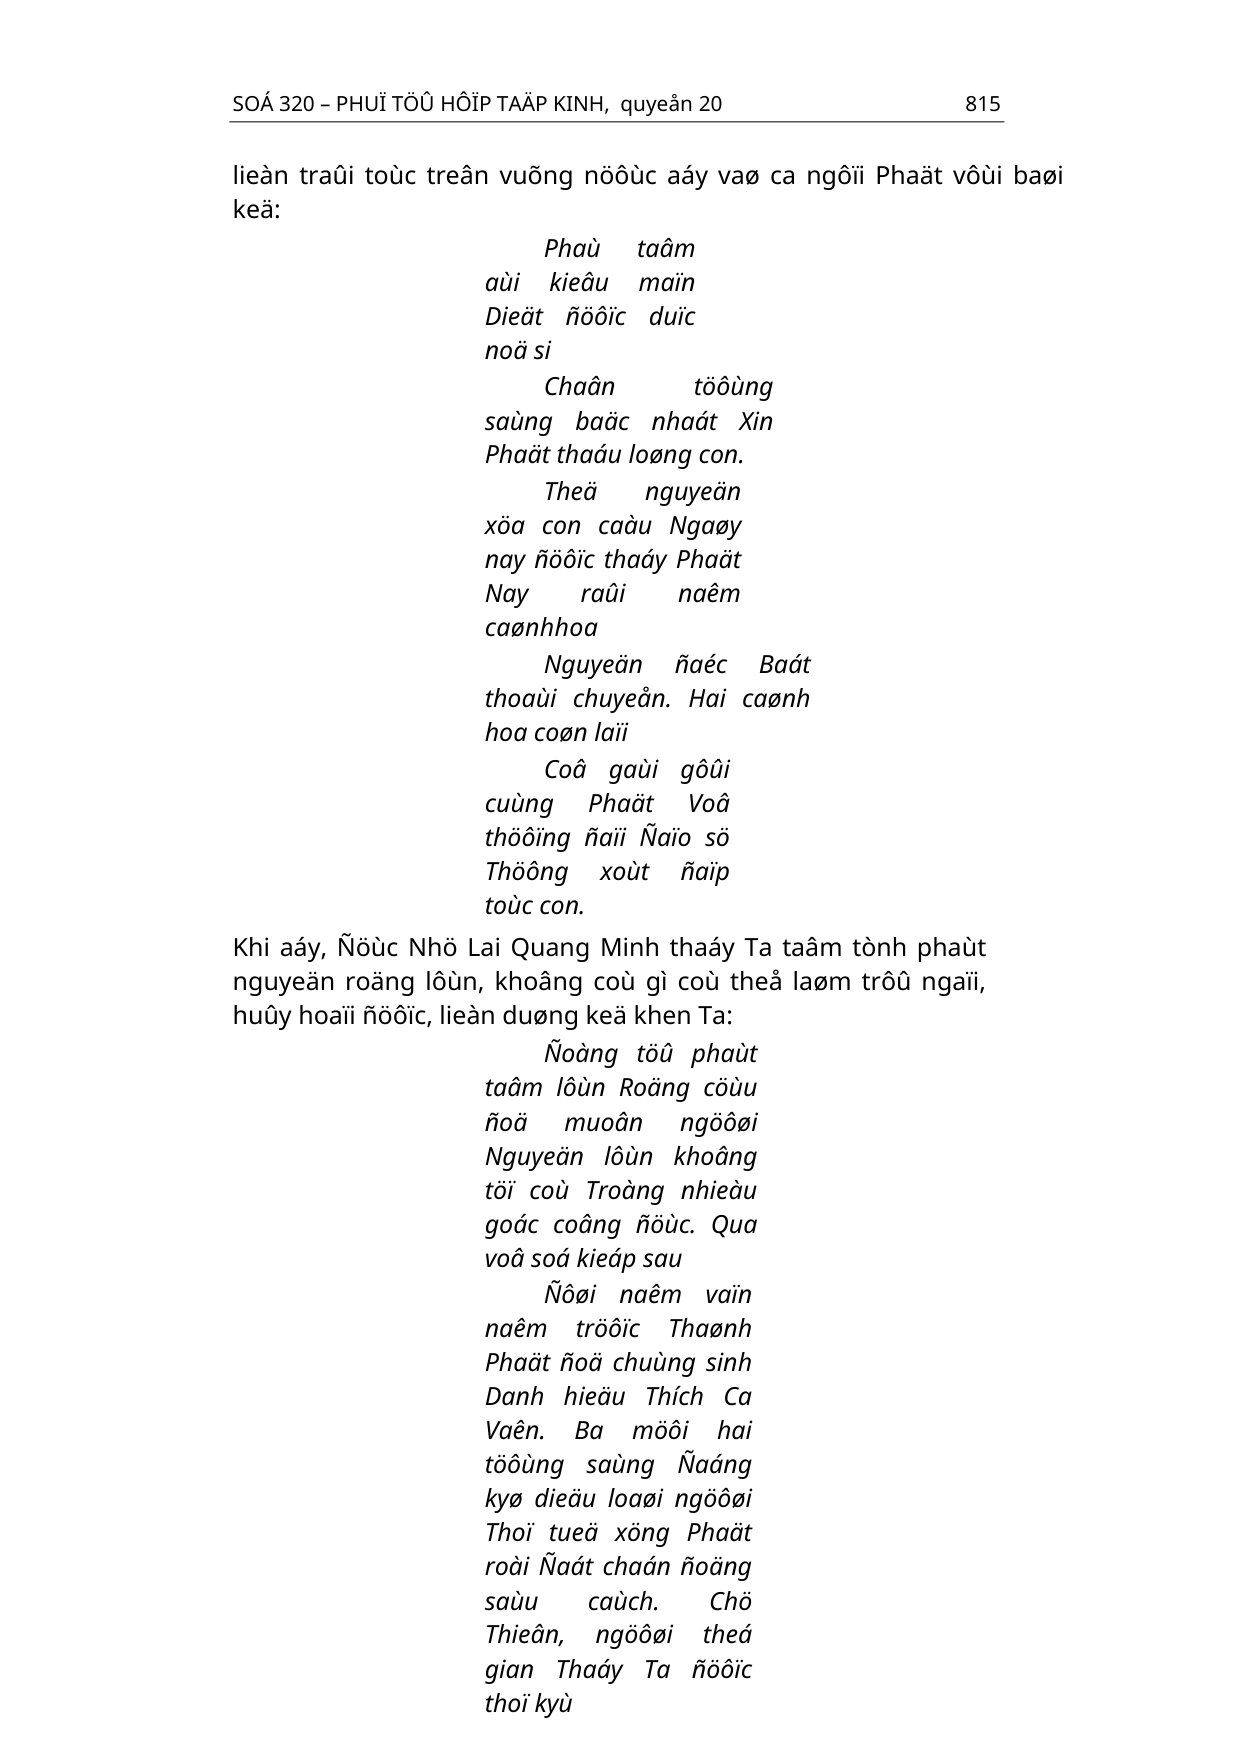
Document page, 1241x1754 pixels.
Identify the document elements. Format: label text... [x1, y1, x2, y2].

text Chaân töôùng saùng baäc nhaát Xin Phaät thaáu loøng con. [484, 369, 773, 471]
text Nguyeän ñaéc Baát thoaùi chuyeån. Hai caønh hoa coøn laïi [484, 647, 811, 749]
text Ñoàng töû phaùt taâm lôùn Roäng cöùu ñoä muoân ngöôøi Nguyeän lôùn khoâng töï coù Troàng nhieàu goác coâng ñöùc. Qua voâ soá kieáp sau [484, 1036, 757, 1274]
text Theä nguyeän xöa con caàu Ngaøy nay ñöôïc thaáy Phaät Nay raûi naêm caønhhoa [484, 474, 741, 644]
text Coâ gaùi gôûi cuùng Phaät Voâ thöôïng ñaïi Ñaïo sö Thöông xoùt ñaïp toùc con. [484, 752, 730, 922]
text lieàn traûi toùc treân vuõng nöôùc aáy vaø ca ngôïi Phaät vôùi baøi keä: [232, 157, 1065, 226]
text SOÁ 320 – PHUÏ TÖÛ HÔÏP TAÄP KINH, quyeån 20 815 [232, 89, 1065, 118]
text Ñôøi naêm vaïn naêm tröôïc Thaønh Phaät ñoä chuùng sinh Danh hieäu Thích Ca Vaên. Ba möôi hai töôùng saùng Ñaáng kyø dieäu loaøi ngöôøi Thoï tueä xöng Phaät roài Ñaát chaán ñoäng saùu caùch. Chö Thieân, ngöôøi theá gian Thaáy Ta ñöôïc thoï kyù [484, 1277, 752, 1719]
text Khi aáy, Ñöùc Nhö Lai Quang Minh thaáy Ta taâm tònh phaùt nguyeän roäng lôùn, khoâng coù gì coù theå laøm trôû ngaïi, huûy hoaïi ñöôïc, lieàn duøng keä khen Ta: [232, 929, 987, 1031]
text Phaù taâm aùi kieâu maïn Dieät ñöôïc duïc noä si [484, 230, 695, 367]
